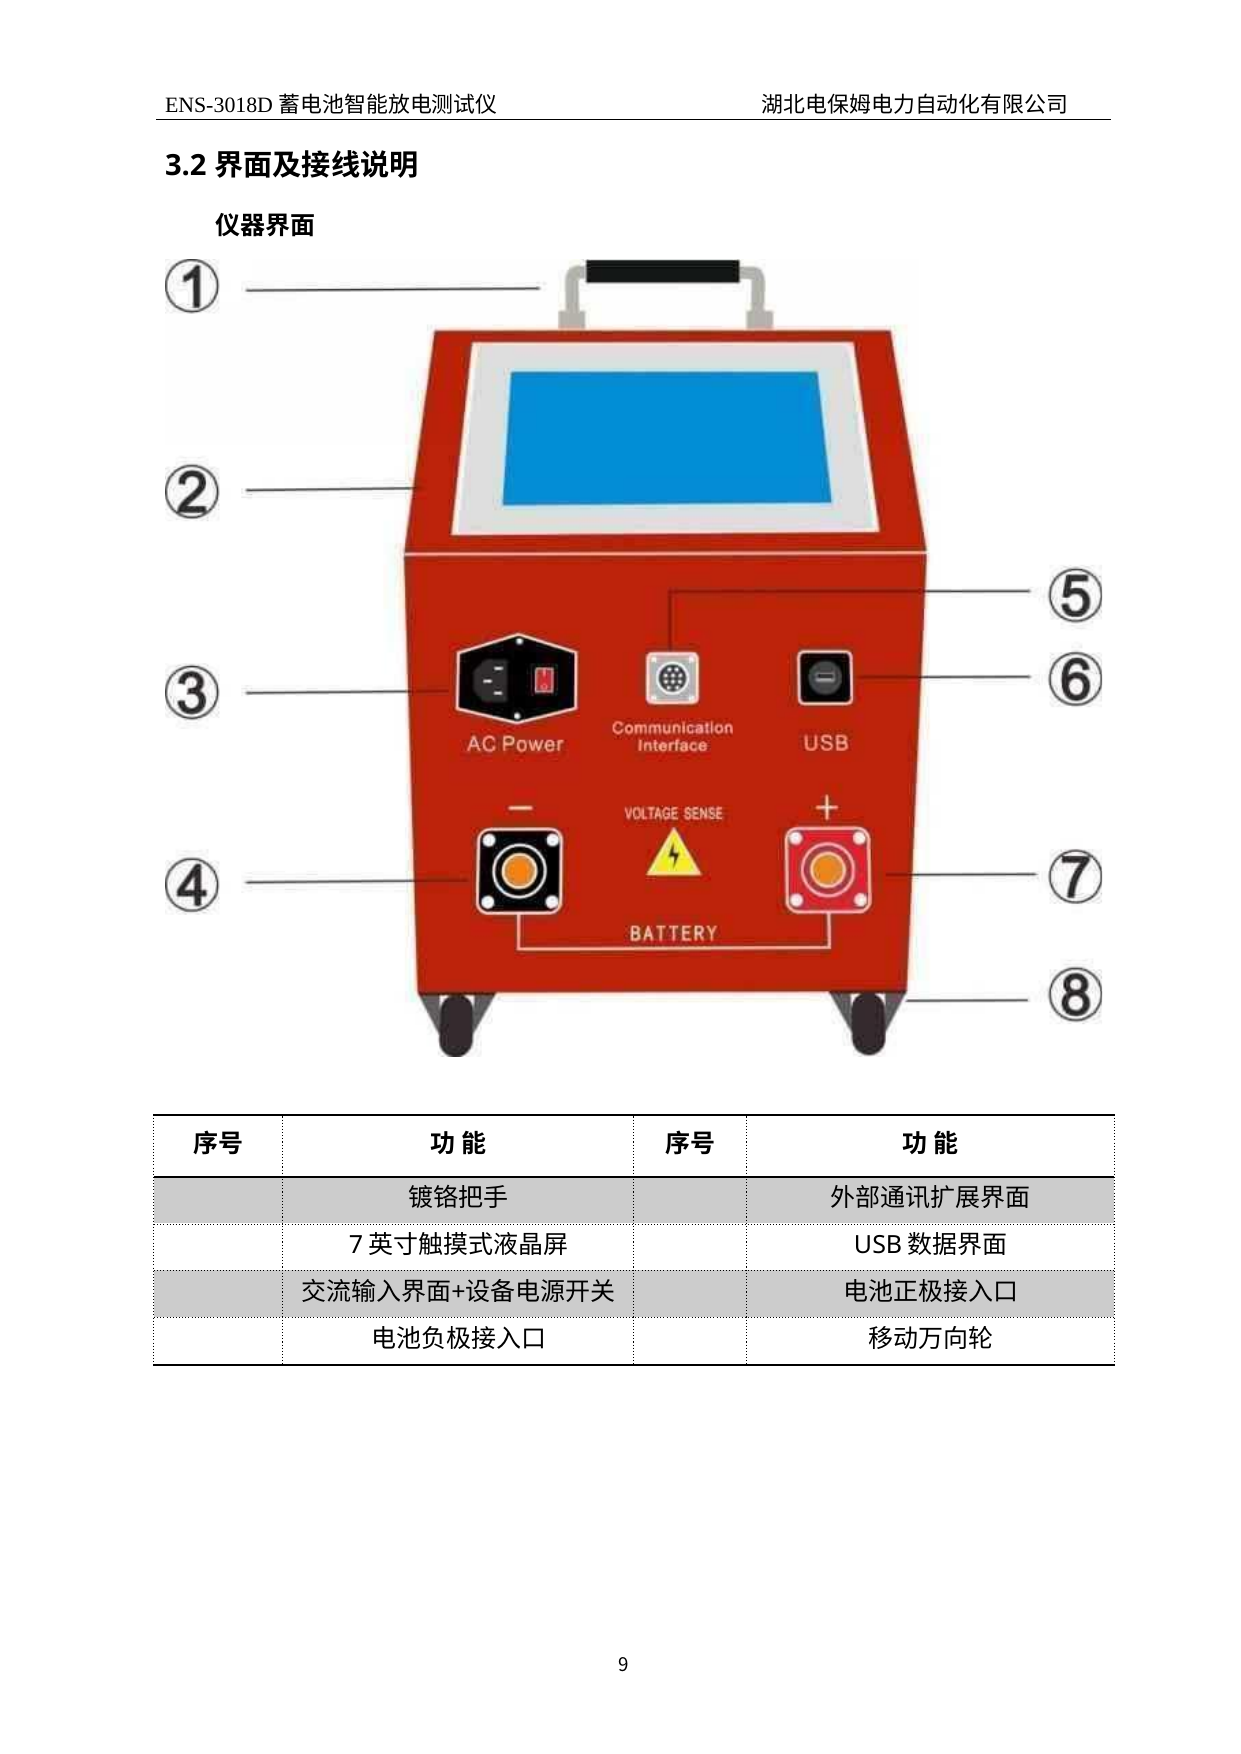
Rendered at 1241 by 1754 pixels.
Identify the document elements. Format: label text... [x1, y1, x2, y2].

table_cell 7英寸触摸式液晶屏 [283, 1224, 634, 1270]
table_cell 交流输入界面+设备电源开关 [283, 1270, 634, 1317]
table_cell [154, 1224, 283, 1270]
table_cell 移动万向轮 [746, 1317, 1114, 1364]
table_cell 镀铬把手 [283, 1178, 634, 1223]
table_cell 外部通讯扩展界面 [746, 1178, 1114, 1223]
table_header 序号 [634, 1116, 746, 1176]
text 仪器界面 [165, 205, 1103, 242]
text 3.2 界面及接线说明 [165, 142, 1103, 184]
table_cell [154, 1270, 283, 1317]
table_cell [634, 1270, 746, 1317]
table_cell [154, 1317, 283, 1364]
table_cell [634, 1317, 746, 1364]
table_cell [634, 1224, 746, 1270]
table_cell 电池负极接入口 [283, 1317, 634, 1364]
table_header 功 能 [283, 1116, 634, 1176]
table_header 功 能 [746, 1116, 1114, 1176]
table_cell 电池正极接入口 [746, 1270, 1114, 1317]
picture [165, 259, 1103, 1057]
table_cell USB数据界面 [746, 1224, 1114, 1270]
table_header 序号 [154, 1116, 283, 1176]
table_cell [154, 1178, 283, 1223]
table_cell [634, 1178, 746, 1223]
